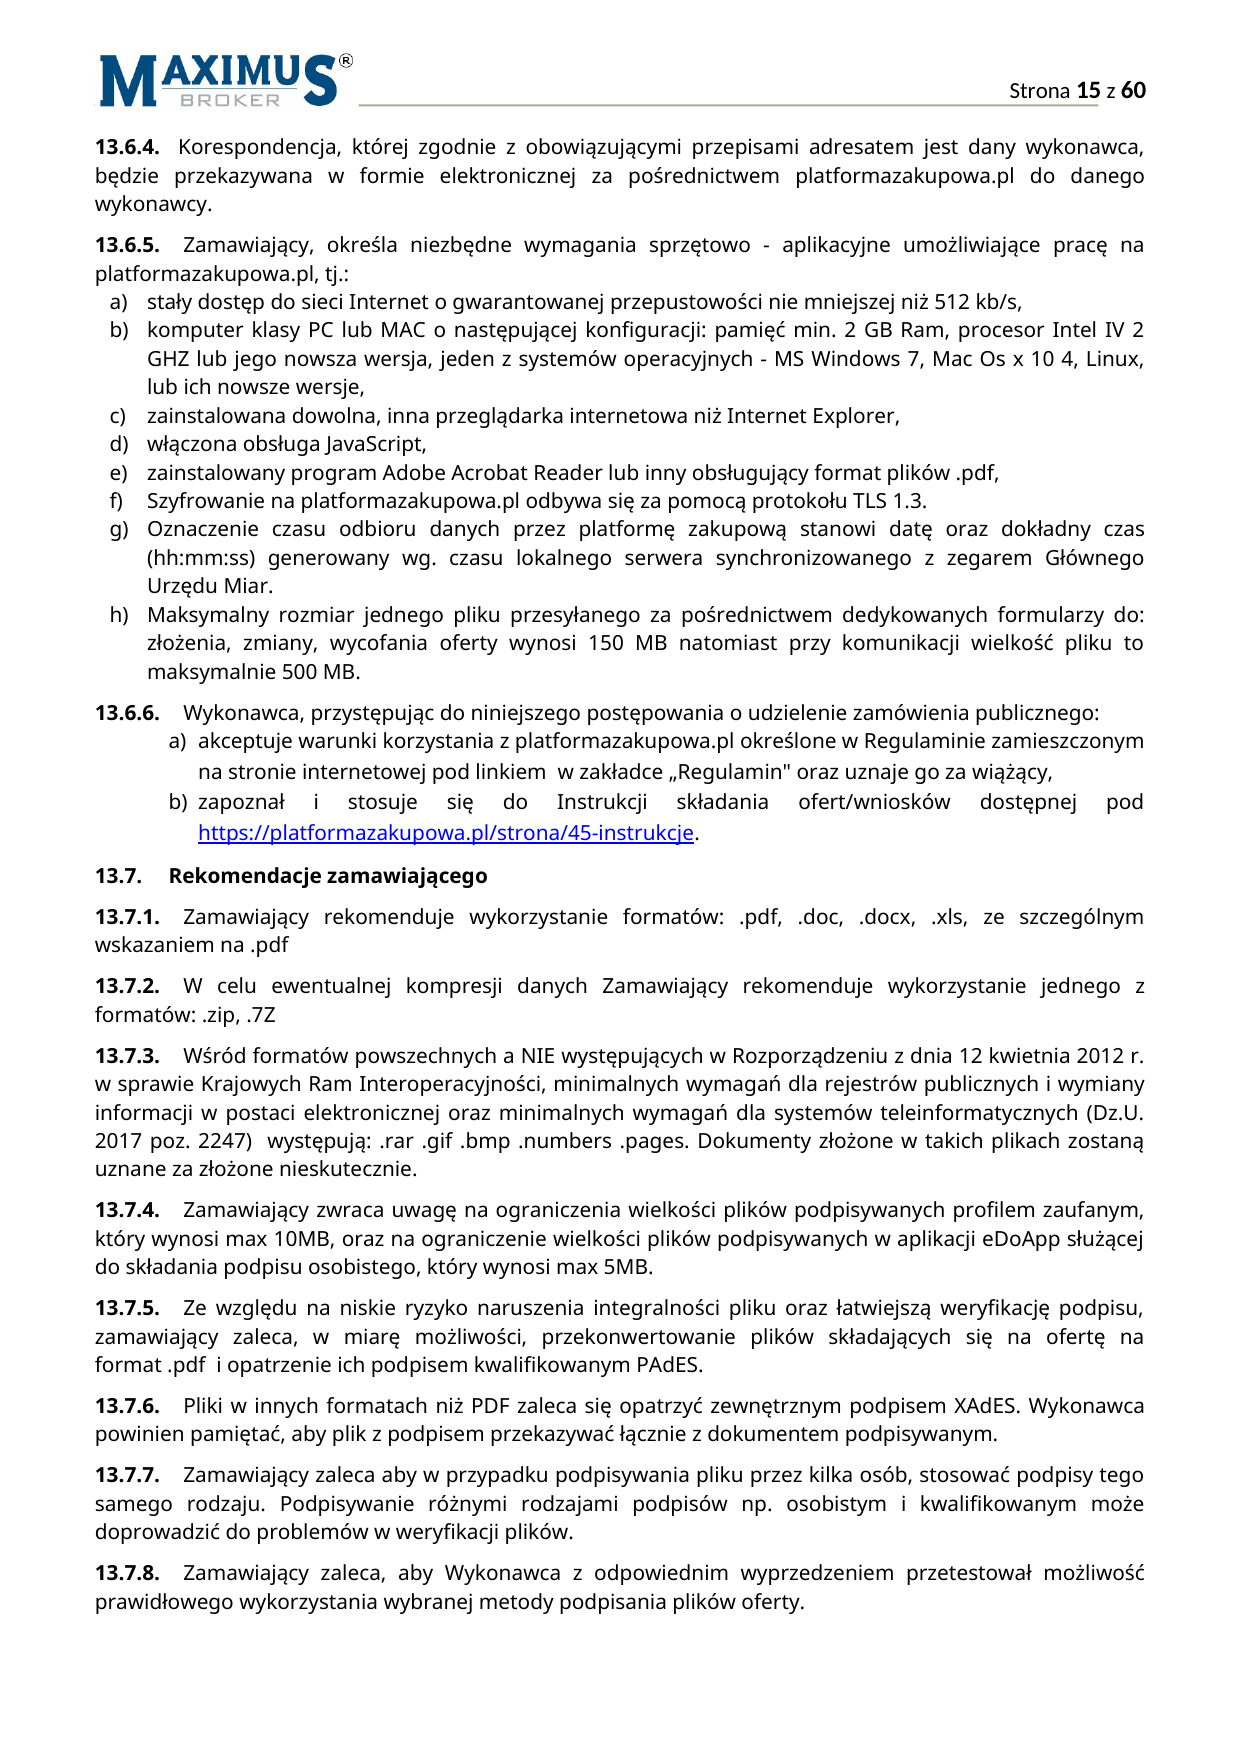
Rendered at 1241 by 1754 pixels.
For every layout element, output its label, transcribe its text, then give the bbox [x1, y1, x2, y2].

picture [94, 50, 359, 111]
list Ze względu na niskie ryzyko naruszenia integralności pliku oraz łatwiejszą weryfikację podpisu, zamawiający zaleca, w miarę możliwości, przekonwertowanie plików składających się na ofertę na format .pdf i opatrzenie ich podpisem kwalifikowanym PAdES. [94, 1293, 1146, 1379]
list Pliki w innych formatach niż PDF zaleca się opatrzyć zewnętrznym podpisem XAdES. Wykonawca powinien pamiętać, aby plik z podpisem przekazywać łącznie z dokumentem podpisywanym. [94, 1391, 1146, 1448]
list Zamawiający zwraca uwagę na ograniczenia wielkości plików podpisywanych profilem zaufanym, który wynosi max 10MB, oraz na ograniczenie wielkości plików podpisywanych w aplikacji eDoApp służącej do składania podpisu osobistego, który wynosi max 5MB. [94, 1196, 1146, 1281]
list włączona obsługa JavaScript, [109, 429, 1146, 458]
text a) akceptuje warunki korzystania z platformazakupowa.pl określone w Regulaminie zamieszczonym na stronie internetowej pod linkiem w zakładce „Regulamin" oraz uznaje go za wiążący, [168, 726, 1146, 785]
list Korespondencja, której zgodnie z obowiązującymi przepisami adresatem jest dany wykonawca, będzie przekazywana w formie elektronicznej za pośrednictwem platformazakupowa.pl do danego wykonawcy. [94, 132, 1146, 218]
list Zamawiający rekomenduje wykorzystanie formatów: .pdf, .doc, .docx, .xls, ze szczególnym wskazaniem na .pdf [94, 902, 1146, 959]
list Zamawiający zaleca aby w przypadku podpisywania pliku przez kilka osób, stosować podpisy tego samego rodzaju. Podpisywanie różnymi rodzajami podpisów np. osobistym i kwalifikowanym może doprowadzić do problemów w weryfikacji plików. [94, 1461, 1146, 1546]
list Oznaczenie czasu odbioru danych przez platformę zakupową stanowi datę oraz dokładny czas (hh:mm:ss) generowany wg. czasu lokalnego serwera synchronizowanego z zegarem Głównego Urzędu Miar. [109, 514, 1146, 600]
list Zamawiający, określa niezbędne wymagania sprzętowo - aplikacyjne umożliwiające pracę na platformazakupowa.pl, tj.: [94, 230, 1146, 287]
list stały dostęp do sieci Internet o gwarantowanej przepustowości nie mniejszej niż 512 kb/s, [109, 287, 1146, 316]
list Szyfrowanie na platformazakupowa.pl odbywa się za pomocą protokołu TLS 1.3. [109, 486, 1146, 514]
list Maksymalny rozmiar jednego pliku przesyłanego za pośrednictwem dedykowanych formularzy do: złożenia, zmiany, wycofania oferty wynosi 150 MB natomiast przy komunikacji wielkość pliku to maksymalnie 500 MB. [109, 600, 1146, 685]
list zainstalowany program Adobe Acrobat Reader lub inny obsługujący format plików .pdf, [109, 458, 1146, 486]
list Wykonawca, przystępując do niniejszego postępowania o udzielenie zamówienia publicznego: [94, 698, 1146, 726]
list W celu ewentualnej kompresji danych Zamawiający rekomenduje wykorzystanie jednego z formatów: .zip, .7Z [94, 971, 1146, 1028]
text b) zapoznał i stosuje się do Instrukcji składania ofert/wniosków dostępnej pod https://platformazakupowa.pl/strona/45-instrukcje. [168, 787, 1146, 846]
list zainstalowana dowolna, inna przeglądarka internetowa niż Internet Explorer, [109, 401, 1146, 429]
list Wśród formatów powszechnych a NIE występujących w Rozporządzeniu z dnia 12 kwietnia 2012 r. w sprawie Krajowych Ram Interoperacyjności, minimalnych wymagań dla rejestrów publicznych i wymiany informacji w postaci elektronicznej oraz minimalnych wymagań dla systemów teleinformatycznych (Dz.U. 2017 poz. 2247) występują: .rar .gif .bmp .numbers .pages. Dokumenty złożone w takich plikach zostaną uznane za złożone nieskutecznie. [94, 1041, 1146, 1183]
list Rekomendacje zamawiającego [94, 861, 1146, 889]
list Zamawiający zaleca, aby Wykonawca z odpowiednim wyprzedzeniem przetestował możliwość prawidłowego wykorzystania wybranej metody podpisania plików oferty. [94, 1558, 1146, 1615]
list komputer klasy PC lub MAC o następującej konfiguracji: pamięć min. 2 GB Ram, procesor Intel IV 2 GHZ lub jego nowsza wersja, jeden z systemów operacyjnych - MS Windows 7, Mac Os x 10 4, Linux, lub ich nowsze wersje, [109, 316, 1146, 401]
